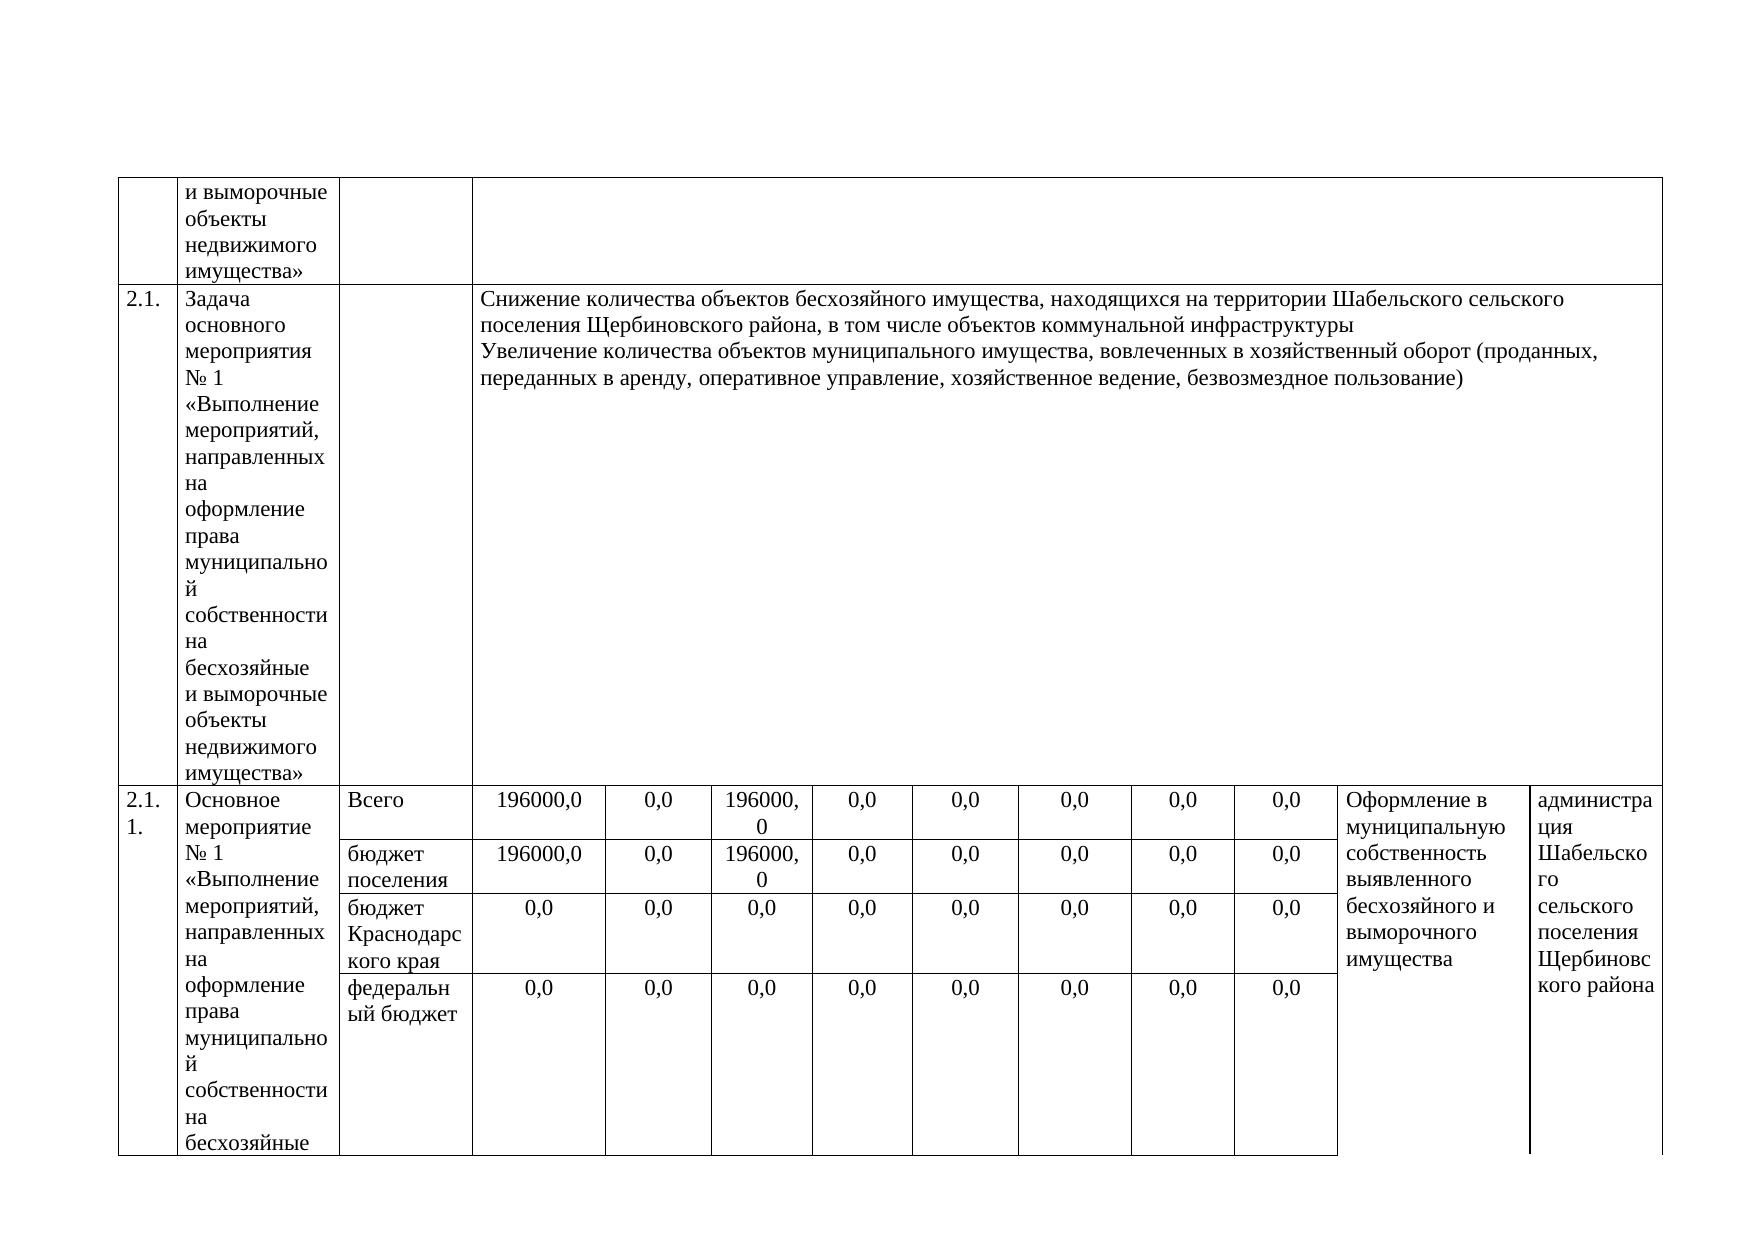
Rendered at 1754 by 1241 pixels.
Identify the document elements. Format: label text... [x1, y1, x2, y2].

table_cell 0,0 [606, 840, 711, 893]
table_cell 0,0 [1235, 894, 1337, 973]
table_cell [340, 178, 472, 284]
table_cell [178, 178, 339, 284]
table_cell 0,0 [473, 974, 605, 1155]
table_cell 0,0 [813, 840, 912, 893]
table_cell 0,0 [913, 894, 1018, 973]
table_cell Снижение количества объектов бесхозяйного имущества, находящихся на территории Шабельского сельского поселения Щербиновского района, в том числе объектов коммунальной инфраструктуры Увеличение количества объектов муниципального имущества, вовлеченных в хозяйственный оборот (проданных, переданных в аренду, оперативное управление, хозяйственное ведение, безвозмездное пользование) [473, 285, 1662, 785]
table_cell 0,0 [913, 840, 1018, 893]
table_cell 0,0 [1235, 840, 1337, 893]
table_cell 196000,0 [473, 786, 605, 839]
table_cell 0,0 [1132, 840, 1234, 893]
table_cell 0,0 [1235, 786, 1337, 839]
table_cell 0,0 [913, 786, 1018, 839]
table_cell 0,0 [1132, 974, 1234, 1155]
table_cell 2.1.1. [119, 786, 177, 1155]
table_cell 196000,0 [473, 840, 605, 893]
table_cell 0,0 [913, 974, 1018, 1155]
table_cell 0,0 [813, 974, 912, 1155]
table_cell 196000,0 [712, 786, 812, 839]
table_cell федеральный бюджет [340, 974, 472, 1155]
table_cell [1530, 786, 1662, 1155]
table_cell 2. [119, 178, 177, 284]
table_cell 0,0 [606, 894, 711, 973]
table_cell 0,0 [1132, 786, 1234, 839]
table_cell 2.1. [119, 285, 177, 785]
table_cell 0,0 [1019, 786, 1131, 839]
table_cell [473, 178, 1662, 284]
table_cell 0,0 [813, 894, 912, 973]
table_cell 0,0 [606, 974, 711, 1155]
table_cell Всего [340, 786, 472, 839]
table_cell 0,0 [1019, 974, 1131, 1155]
table_cell 0,0 [473, 894, 605, 973]
table_cell Основное мероприятие № 1 «Выполнение мероприятий, направленных на оформление права муниципальной собственности на бесхозяйные объекты недвижимого имущества» [178, 786, 339, 1155]
table_cell 0,0 [1019, 894, 1131, 973]
table_cell 0,0 [606, 786, 711, 839]
table_cell 0,0 [1235, 974, 1337, 1155]
table_cell бюджет поселения [340, 840, 472, 893]
table_cell [340, 285, 472, 785]
table_cell Задача основного мероприятия № 1 «Выполнение мероприятий, направленных на оформление права муниципальной собственности на бесхозяйные и выморочные объекты недвижимого имущества» [178, 285, 339, 785]
table_cell 0,0 [712, 894, 812, 973]
table_cell 0,0 [1019, 840, 1131, 893]
table_cell бюджет Краснодарского края [340, 894, 472, 973]
table_cell 0,0 [1132, 894, 1234, 973]
table_cell 0,0 [813, 786, 912, 839]
table_cell 0,0 [712, 974, 812, 1155]
table_cell 196000,0 [712, 840, 812, 893]
table_cell Оформление в муниципальную собственность выявленного бесхозяйного и выморочного имущества [1338, 786, 1530, 1155]
